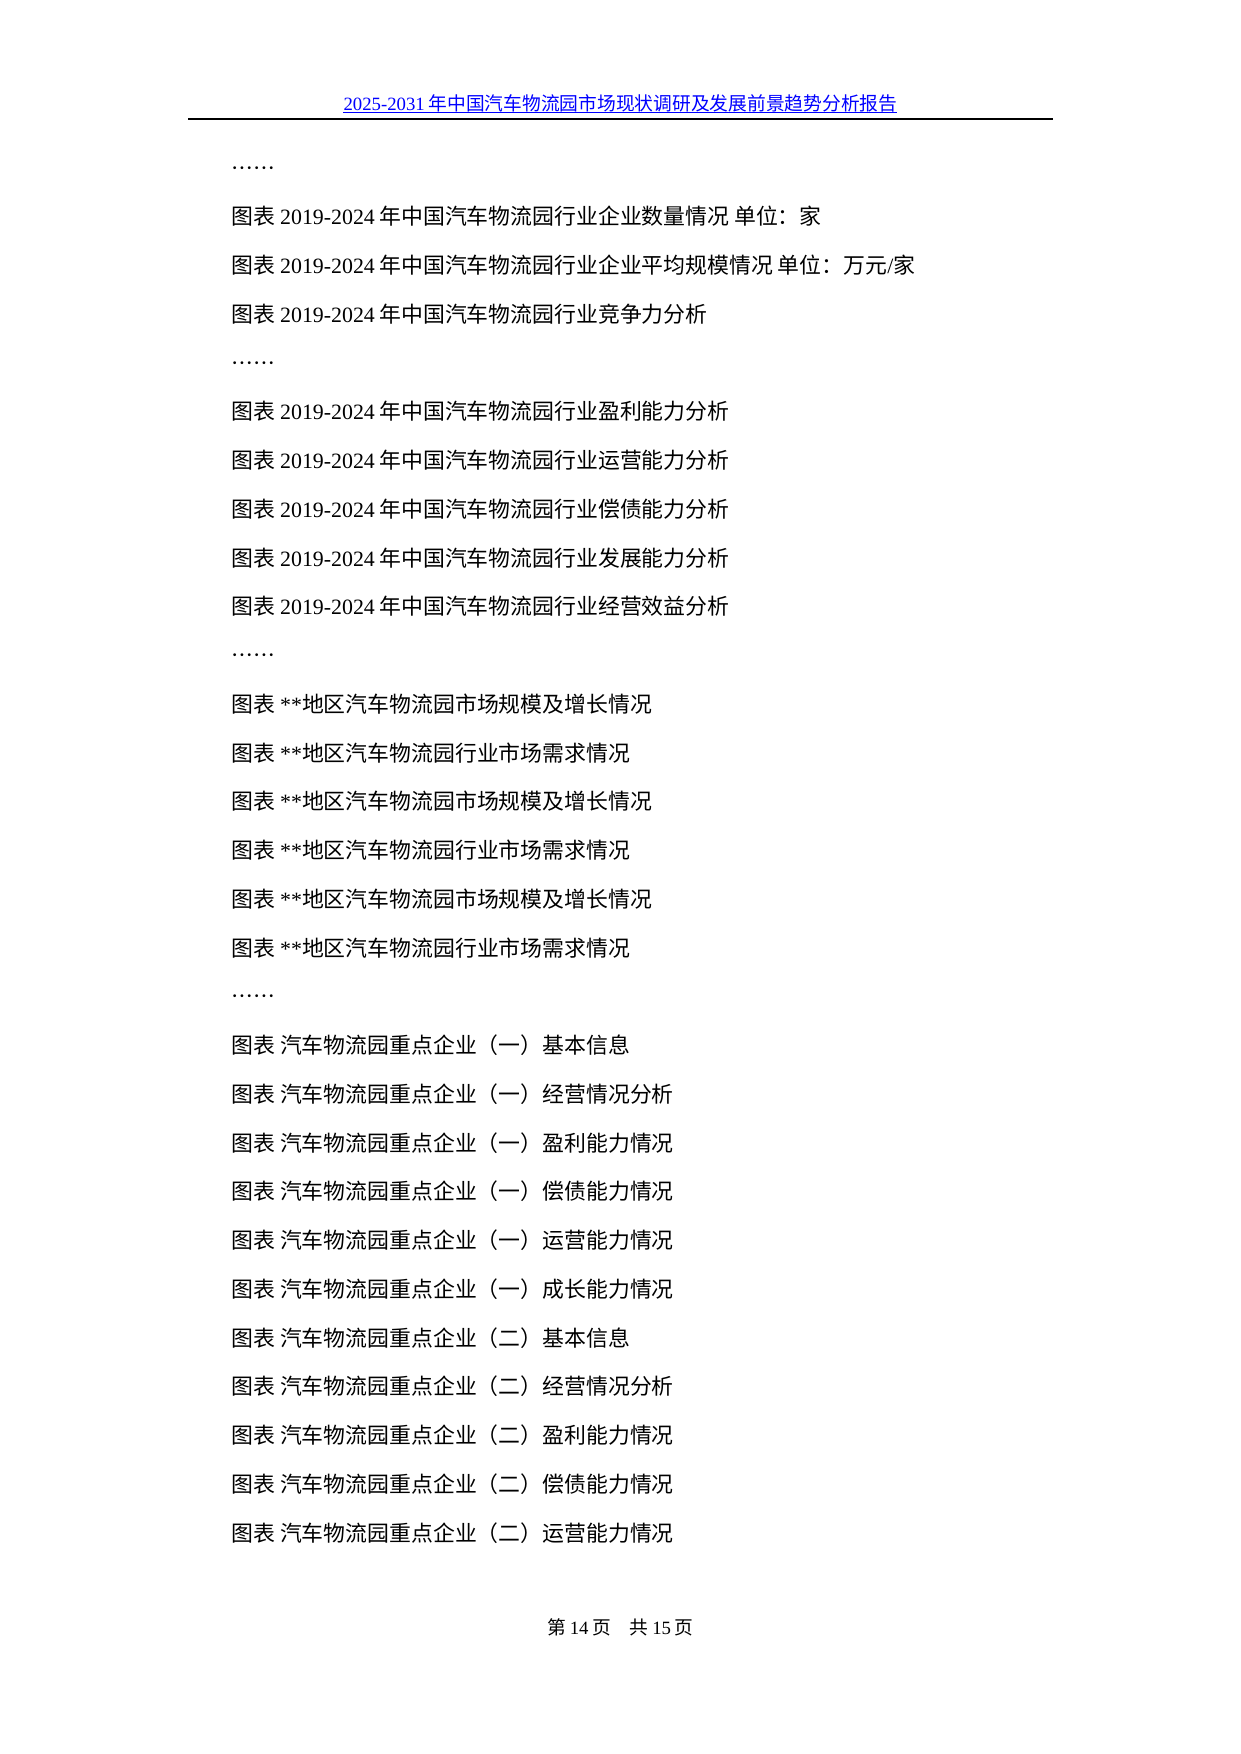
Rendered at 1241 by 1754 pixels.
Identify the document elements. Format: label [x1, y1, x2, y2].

text [187, 150, 1053, 1548]
